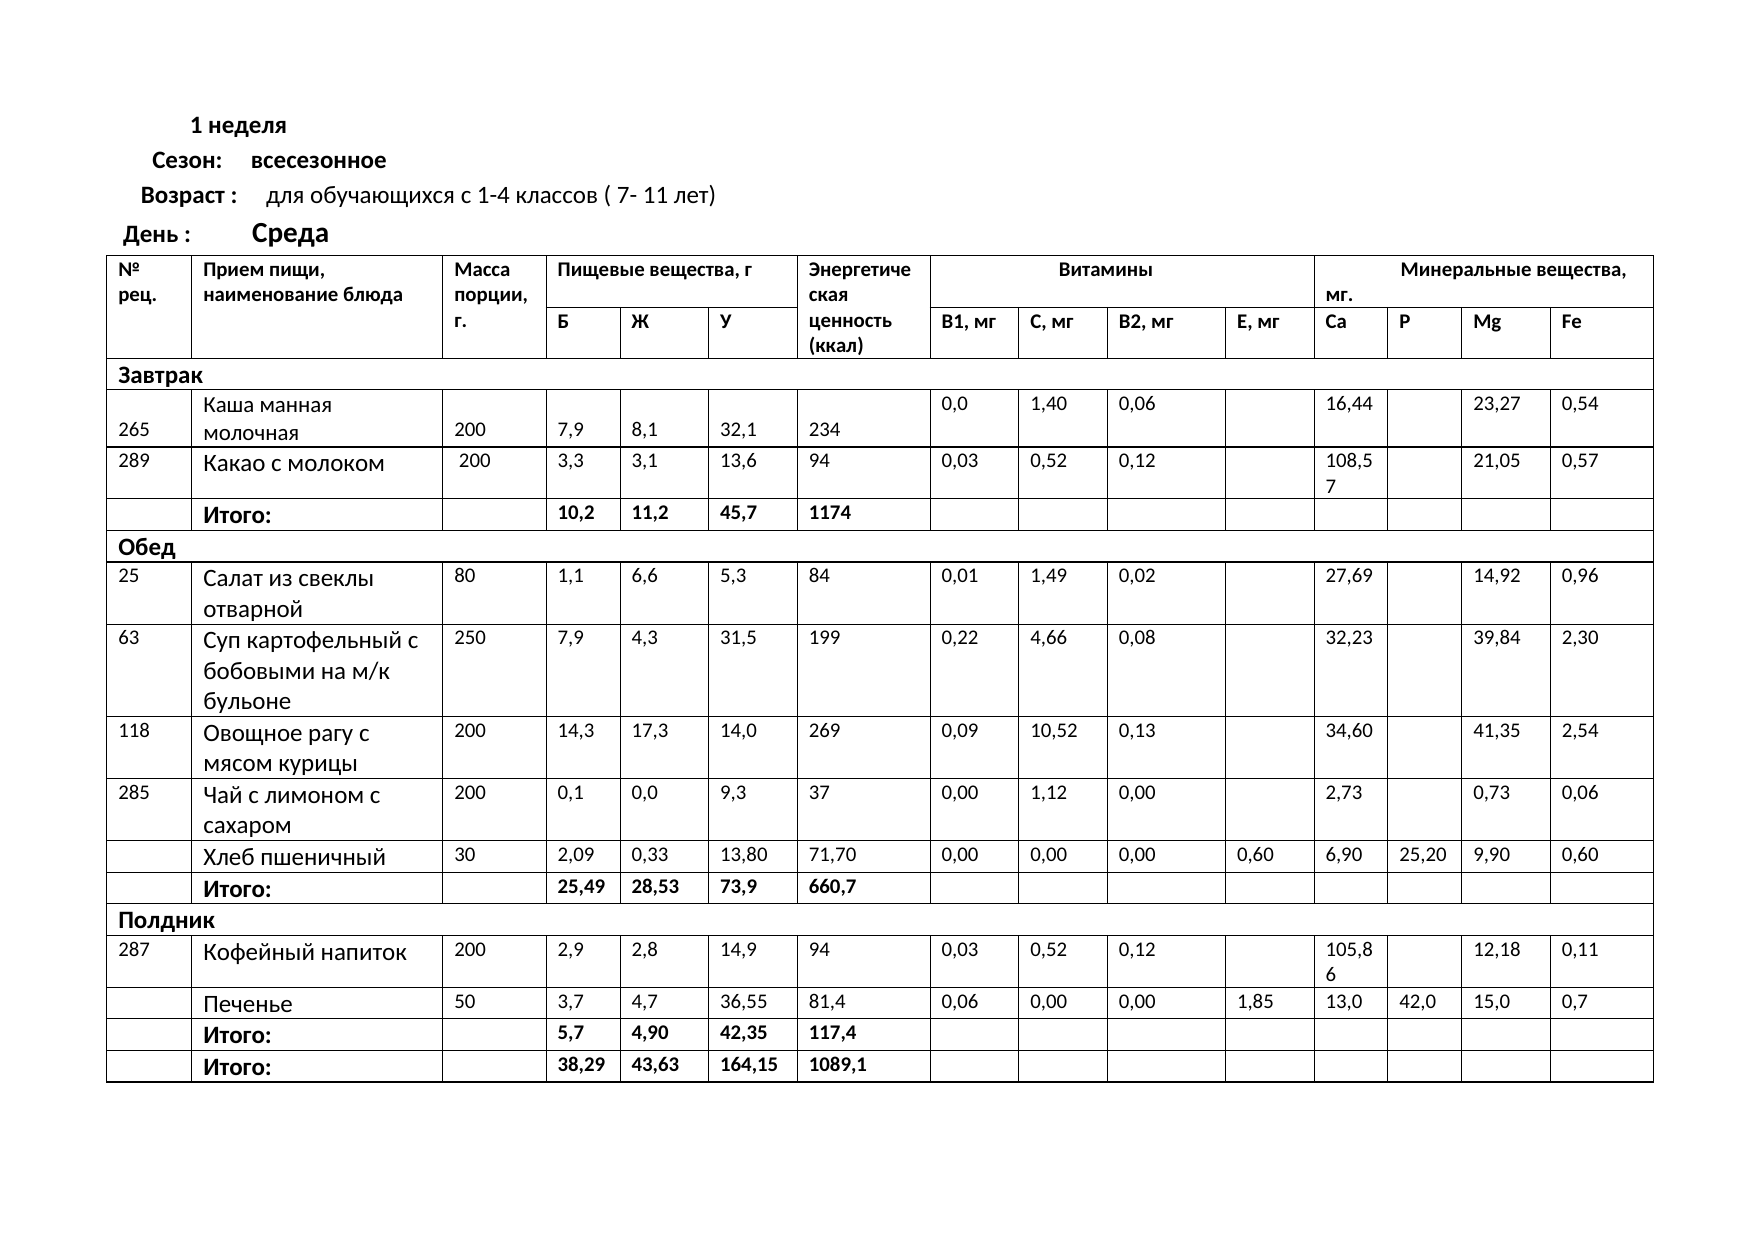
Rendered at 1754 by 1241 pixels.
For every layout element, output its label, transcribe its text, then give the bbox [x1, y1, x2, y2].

table_cell 14,9 [709, 936, 797, 987]
table_cell 13,6 [709, 448, 797, 498]
table_cell [1388, 448, 1461, 498]
table_header Масса порции, г. [443, 256, 546, 358]
table_cell 0,08 [1108, 625, 1225, 716]
table_cell [1388, 499, 1461, 530]
table_cell [931, 499, 1018, 530]
table_cell Fe [1551, 308, 1653, 358]
table_cell 0,22 [931, 625, 1018, 716]
table_cell 5,3 [709, 563, 797, 623]
table_cell 1,49 [1019, 563, 1107, 623]
table_cell 9,90 [1462, 841, 1550, 872]
table_cell 2,9 [547, 936, 620, 987]
table_cell 14,92 [1462, 563, 1550, 623]
table_cell 13,0 [1315, 988, 1387, 1018]
table_cell [1019, 1051, 1107, 1081]
table_cell 0,73 [1462, 779, 1550, 840]
table_cell Итого: [192, 1051, 442, 1081]
table_cell 13,80 [709, 841, 797, 872]
text Возраст : для обучающихся с 1-4 классов ( 7- 11 лет) [118, 179, 1636, 209]
table_cell 10,52 [1019, 717, 1107, 778]
table_cell Какао с молоком [192, 448, 442, 498]
table_cell 0,12 [1108, 936, 1225, 987]
table_cell 38,29 [547, 1051, 620, 1081]
table_header Пищевые вещества, г [547, 256, 797, 307]
table_cell 0,00 [1019, 841, 1107, 872]
table_cell [1388, 1019, 1461, 1050]
table_header Энергетическая ценность (ккал) [798, 256, 930, 358]
table_cell 0,01 [931, 563, 1018, 623]
table_cell 43,63 [621, 1051, 708, 1081]
table_cell [1108, 1019, 1225, 1050]
table_cell 84 [798, 563, 930, 623]
table_cell 108,57 [1315, 448, 1387, 498]
table_cell 0,0 [931, 390, 1018, 446]
table_cell Хлеб пшеничный [192, 841, 442, 872]
table_cell 199 [798, 625, 930, 716]
table_cell 50 [443, 988, 546, 1018]
table_header № рец. [107, 256, 191, 358]
table_cell 39,84 [1462, 625, 1550, 716]
table_cell [1226, 448, 1314, 498]
table_cell 0,00 [931, 779, 1018, 840]
table_cell 4,3 [621, 625, 708, 716]
text 1 неделя [118, 109, 1636, 139]
table_cell [107, 873, 191, 903]
table_cell 0,06 [1551, 779, 1653, 840]
table_cell 12,18 [1462, 936, 1550, 987]
table_cell 200 [443, 779, 546, 840]
table_cell 0,00 [931, 841, 1018, 872]
table_cell 0,52 [1019, 936, 1107, 987]
table_cell [1551, 1019, 1653, 1050]
table_cell 80 [443, 563, 546, 623]
table_cell 94 [798, 936, 930, 987]
table_cell 289 [107, 448, 191, 498]
table_cell 118 [107, 717, 191, 778]
table_cell У [709, 308, 797, 358]
table_cell 25 [107, 563, 191, 623]
table_cell [443, 873, 546, 903]
table_cell [1226, 873, 1314, 903]
table_cell 1,40 [1019, 390, 1107, 446]
table_cell [107, 988, 191, 1018]
table_cell 1,12 [1019, 779, 1107, 840]
table_cell 9,3 [709, 779, 797, 840]
table_cell 0,03 [931, 448, 1018, 498]
table_cell [1226, 390, 1314, 446]
table_cell Суп картофельный с бобовыми на м/к бульоне [192, 625, 442, 716]
table_cell 63 [107, 625, 191, 716]
table_cell 6,6 [621, 563, 708, 623]
table_cell [1108, 873, 1225, 903]
table_cell 200 [443, 390, 546, 446]
table_cell 0,60 [1226, 841, 1314, 872]
table_cell [1551, 1051, 1653, 1081]
table_cell P [1388, 308, 1461, 358]
table_cell [443, 1019, 546, 1050]
table_cell 28,53 [621, 873, 708, 903]
table_cell 30 [443, 841, 546, 872]
table_cell [1226, 779, 1314, 840]
table_cell 250 [443, 625, 546, 716]
table_cell 0,00 [1108, 841, 1225, 872]
table_cell 25,20 [1388, 841, 1461, 872]
table_cell 0,09 [931, 717, 1018, 778]
table_cell 0,33 [621, 841, 708, 872]
table_cell Салат из свеклы отварной [192, 563, 442, 623]
table_cell 17,3 [621, 717, 708, 778]
table_cell 5,7 [547, 1019, 620, 1050]
table_cell 34,60 [1315, 717, 1387, 778]
table_cell 0,60 [1551, 841, 1653, 872]
table_cell 0,57 [1551, 448, 1653, 498]
table_cell В2, мг [1108, 308, 1225, 358]
table_cell [1226, 717, 1314, 778]
text День : Среда [118, 214, 1636, 250]
table_cell [1388, 625, 1461, 716]
table_cell Ж [621, 308, 708, 358]
table_cell 2,73 [1315, 779, 1387, 840]
table_cell 200 [443, 936, 546, 987]
table_cell [1388, 936, 1461, 987]
table_cell Обед [107, 531, 1653, 561]
table_cell 1,85 [1226, 988, 1314, 1018]
table_cell [1462, 1019, 1550, 1050]
table_cell [1226, 936, 1314, 987]
table_cell [1388, 779, 1461, 840]
table_cell 42,35 [709, 1019, 797, 1050]
table_header Прием пищи, наименование блюда [192, 256, 442, 358]
table_cell 32,1 [709, 390, 797, 446]
table_header Минеральные вещества, мг. [1315, 256, 1653, 307]
table_cell Ca [1315, 308, 1387, 358]
table_cell 16,44 [1315, 390, 1387, 446]
table_cell 36,55 [709, 988, 797, 1018]
table_cell Полдник [107, 904, 1653, 935]
table_cell 2,54 [1551, 717, 1653, 778]
table_cell [1315, 499, 1387, 530]
table_cell 0,7 [1551, 988, 1653, 1018]
table_cell 73,9 [709, 873, 797, 903]
table_cell 0,13 [1108, 717, 1225, 778]
table_cell 0,00 [1108, 988, 1225, 1018]
table_cell [1019, 873, 1107, 903]
table_cell 14,3 [547, 717, 620, 778]
table_cell 0,00 [1108, 779, 1225, 840]
table_cell 3,7 [547, 988, 620, 1018]
table_cell 3,3 [547, 448, 620, 498]
table_cell 21,05 [1462, 448, 1550, 498]
table_cell 269 [798, 717, 930, 778]
table_cell [1388, 1051, 1461, 1081]
table_cell 0,54 [1551, 390, 1653, 446]
table_cell [443, 499, 546, 530]
table_cell Б [547, 308, 620, 358]
table_cell [1019, 499, 1107, 530]
table_cell 45,7 [709, 499, 797, 530]
table_cell [931, 873, 1018, 903]
table_cell 0,12 [1108, 448, 1225, 498]
table_cell 0,1 [547, 779, 620, 840]
table_cell [443, 1051, 546, 1081]
table_cell 287 [107, 936, 191, 987]
table_cell 4,90 [621, 1019, 708, 1050]
table_cell [1551, 873, 1653, 903]
table_cell Завтрак [107, 359, 1653, 389]
table_cell В1, мг [931, 308, 1018, 358]
table_cell [1388, 390, 1461, 446]
table_cell 10,2 [547, 499, 620, 530]
table_cell [107, 841, 191, 872]
table_cell 0,06 [931, 988, 1018, 1018]
table_cell [1551, 499, 1653, 530]
table_cell 3,1 [621, 448, 708, 498]
table_cell [1226, 563, 1314, 623]
table_cell Mg [1462, 308, 1550, 358]
table_cell 41,35 [1462, 717, 1550, 778]
table_cell 1174 [798, 499, 930, 530]
table_cell [1315, 873, 1387, 903]
table_cell 27,69 [1315, 563, 1387, 623]
table_cell 8,1 [621, 390, 708, 446]
table_cell 2,09 [547, 841, 620, 872]
table_cell Е, мг [1226, 308, 1314, 358]
table_cell 42,0 [1388, 988, 1461, 1018]
table_cell [107, 499, 191, 530]
table_cell 71,70 [798, 841, 930, 872]
table_cell [1108, 1051, 1225, 1081]
table_cell 6,90 [1315, 841, 1387, 872]
table_header Витамины [931, 256, 1314, 307]
table_cell 285 [107, 779, 191, 840]
table_cell 0,96 [1551, 563, 1653, 623]
table_cell 265 [107, 390, 191, 446]
table_cell 4,66 [1019, 625, 1107, 716]
table_cell 0,52 [1019, 448, 1107, 498]
table_cell 81,4 [798, 988, 930, 1018]
table_cell Итого: [192, 499, 442, 530]
table_cell [1462, 499, 1550, 530]
text Сезон: всесезонное [118, 144, 1636, 174]
table_cell 0,06 [1108, 390, 1225, 446]
table_cell 31,5 [709, 625, 797, 716]
table_cell 0,11 [1551, 936, 1653, 987]
table_cell 37 [798, 779, 930, 840]
table_cell [1226, 1051, 1314, 1081]
table_cell 1089,1 [798, 1051, 930, 1081]
table_cell 117,4 [798, 1019, 930, 1050]
table_cell 2,8 [621, 936, 708, 987]
table_cell [1462, 873, 1550, 903]
table_cell Чай с лимоном с сахаром [192, 779, 442, 840]
table_cell Кофейный напиток [192, 936, 442, 987]
table_cell 4,7 [621, 988, 708, 1018]
table_cell Итого: [192, 1019, 442, 1050]
table_cell 7,9 [547, 390, 620, 446]
table_cell 7,9 [547, 625, 620, 716]
table_cell [1315, 1019, 1387, 1050]
table_cell [1108, 499, 1225, 530]
table_cell [1388, 563, 1461, 623]
table_cell Овощное рагу с мясом курицы [192, 717, 442, 778]
table_cell С, мг [1019, 308, 1107, 358]
table_cell Каша манная молочная [192, 390, 442, 446]
table_cell 0,03 [931, 936, 1018, 987]
table_cell 164,15 [709, 1051, 797, 1081]
table_cell 234 [798, 390, 930, 446]
table_cell Итого: [192, 873, 442, 903]
table_cell 200 [443, 448, 546, 498]
table_cell [1226, 625, 1314, 716]
table_cell [1315, 1051, 1387, 1081]
table_cell [931, 1019, 1018, 1050]
table_cell [1019, 1019, 1107, 1050]
table_cell 0,00 [1019, 988, 1107, 1018]
table_cell 0,02 [1108, 563, 1225, 623]
table_cell 23,27 [1462, 390, 1550, 446]
table_cell 105,86 [1315, 936, 1387, 987]
table_cell [1226, 1019, 1314, 1050]
table_cell Печенье [192, 988, 442, 1018]
table_cell 15,0 [1462, 988, 1550, 1018]
table_cell 0,0 [621, 779, 708, 840]
table_cell [1462, 1051, 1550, 1081]
table_cell 2,30 [1551, 625, 1653, 716]
table_cell 25,49 [547, 873, 620, 903]
table_cell [931, 1051, 1018, 1081]
table_cell 200 [443, 717, 546, 778]
table_cell 11,2 [621, 499, 708, 530]
table_cell 32,23 [1315, 625, 1387, 716]
table_cell [107, 1051, 191, 1081]
table_cell 660,7 [798, 873, 930, 903]
table_cell [1226, 499, 1314, 530]
table_cell 94 [798, 448, 930, 498]
table_cell 1,1 [547, 563, 620, 623]
table_cell [107, 1019, 191, 1050]
table_cell 14,0 [709, 717, 797, 778]
table_cell [1388, 717, 1461, 778]
table_cell [1388, 873, 1461, 903]
